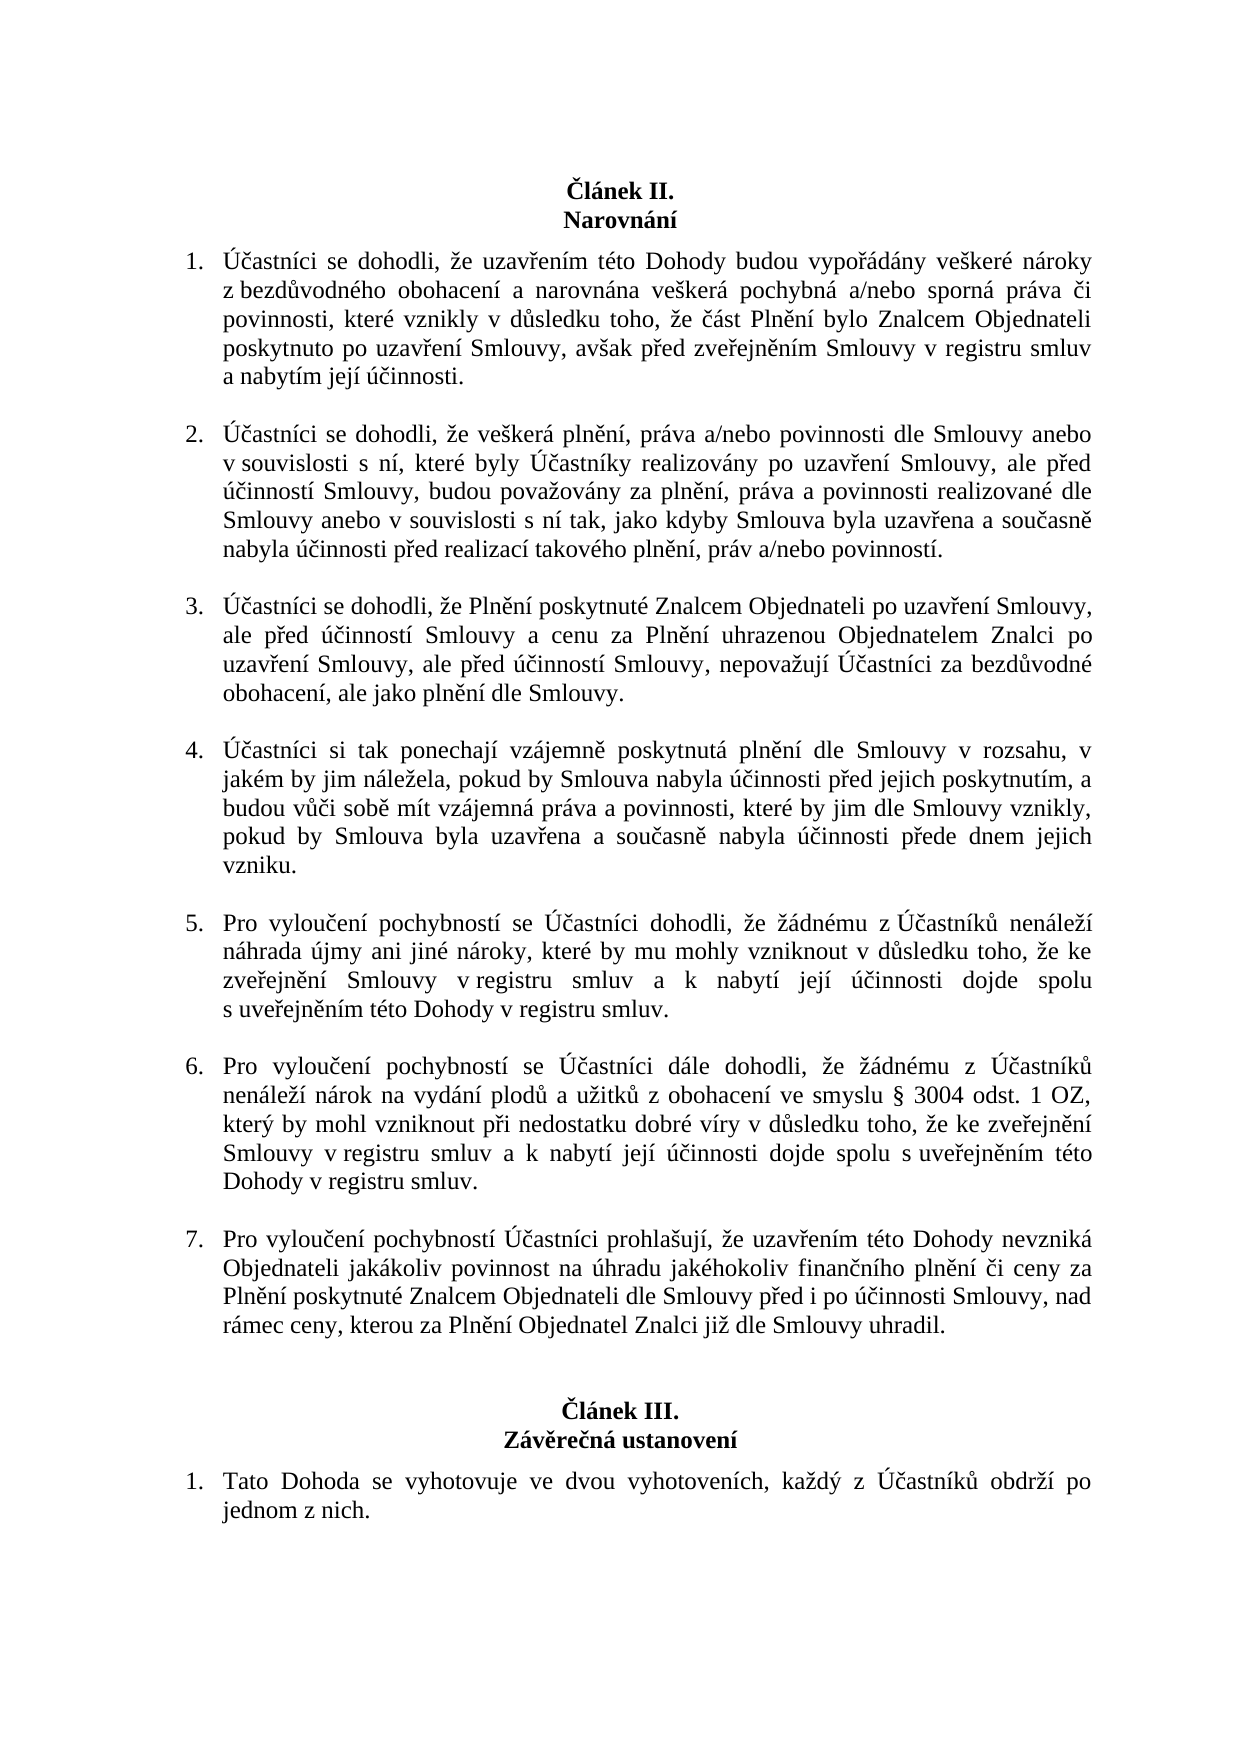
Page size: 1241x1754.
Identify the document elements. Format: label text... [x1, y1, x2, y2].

list Účastníci se dohodli, že uzavřením této Dohody budou vypořádány veškeré nároky z bezdůvodného obohacení a narovnána veškerá pochybná a/nebo sporná práva či povinnosti, které vznikly v důsledku toho, že část Plnění bylo Znalcem Objednateli poskytnuto po uzavření Smlouvy, avšak před zveřejněním Smlouvy v registru smluv a nabytím její účinnosti. [185, 246, 1093, 390]
list Pro vyloučení pochybností se Účastníci dohodli, že žádnému z Účastníků nenáleží náhrada újmy ani jiné nároky, které by mu mohly vzniknout v důsledku toho, že ke zveřejnění Smlouvy v registru smluv a k nabytí její účinnosti dojde spolu s uveřejněním této Dohody v registru smluv. [185, 908, 1093, 1023]
list Účastníci se dohodli, že veškerá plnění, práva a/nebo povinnosti dle Smlouvy anebo v souvislosti s ní, které byly Účastníky realizovány po uzavření Smlouvy, ale před účinností Smlouvy, budou považovány za plnění, práva a povinnosti realizované dle Smlouvy anebo v souvislosti s ní tak, jako kdyby Smlouva byla uzavřena a současně nabyla účinnosti před realizací takového plnění, práv a/nebo povinností. [185, 419, 1093, 563]
list Účastníci si tak ponechají vzájemně poskytnutá plnění dle Smlouvy v rozsahu, v jakém by jim náležela, pokud by Smlouva nabyla účinnosti před jejich poskytnutím, a budou vůči sobě mít vzájemná práva a povinnosti, které by jim dle Smlouvy vznikly, pokud by Smlouva byla uzavřena a současně nabyla účinnosti přede dnem jejich vzniku. [185, 735, 1093, 879]
list Pro vyloučení pochybností se Účastníci dále dohodli, že žádnému z Účastníků nenáleží nárok na vydání plodů a užitků z obohacení ve smyslu § 3004 odst. 1 OZ, který by mohl vzniknout při nedostatku dobré víry v důsledku toho, že ke zveřejnění Smlouvy v registru smluv a k nabytí její účinnosti dojde spolu s uveřejněním této Dohody v registru smluv. [185, 1051, 1093, 1195]
text Závěrečná ustanovení [148, 1425, 1093, 1454]
list Účastníci se dohodli, že Plnění poskytnuté Znalcem Objednateli po uzavření Smlouvy, ale před účinností Smlouvy a cenu za Plnění uhrazenou Objednatelem Znalci po uzavření Smlouvy, ale před účinností Smlouvy, nepovažují Účastníci za bezdůvodné obohacení, ale jako plnění dle Smlouvy. [185, 591, 1093, 706]
text Narovnání [148, 205, 1093, 234]
text Článek II. [148, 176, 1093, 205]
list Tato Dohoda se vyhotovuje ve dvou vyhotoveních, každý z Účastníků obdrží po jednom z nich. [185, 1466, 1093, 1524]
text Článek III. [148, 1396, 1093, 1425]
list Pro vyloučení pochybností Účastníci prohlašují, že uzavřením této Dohody nevzniká Objednateli jakákoliv povinnost na úhradu jakéhokoliv finančního plnění či ceny za Plnění poskytnuté Znalcem Objednateli dle Smlouvy před i po účinnosti Smlouvy, nad rámec ceny, kterou za Plnění Objednatel Znalci již dle Smlouvy uhradil. [185, 1224, 1093, 1339]
